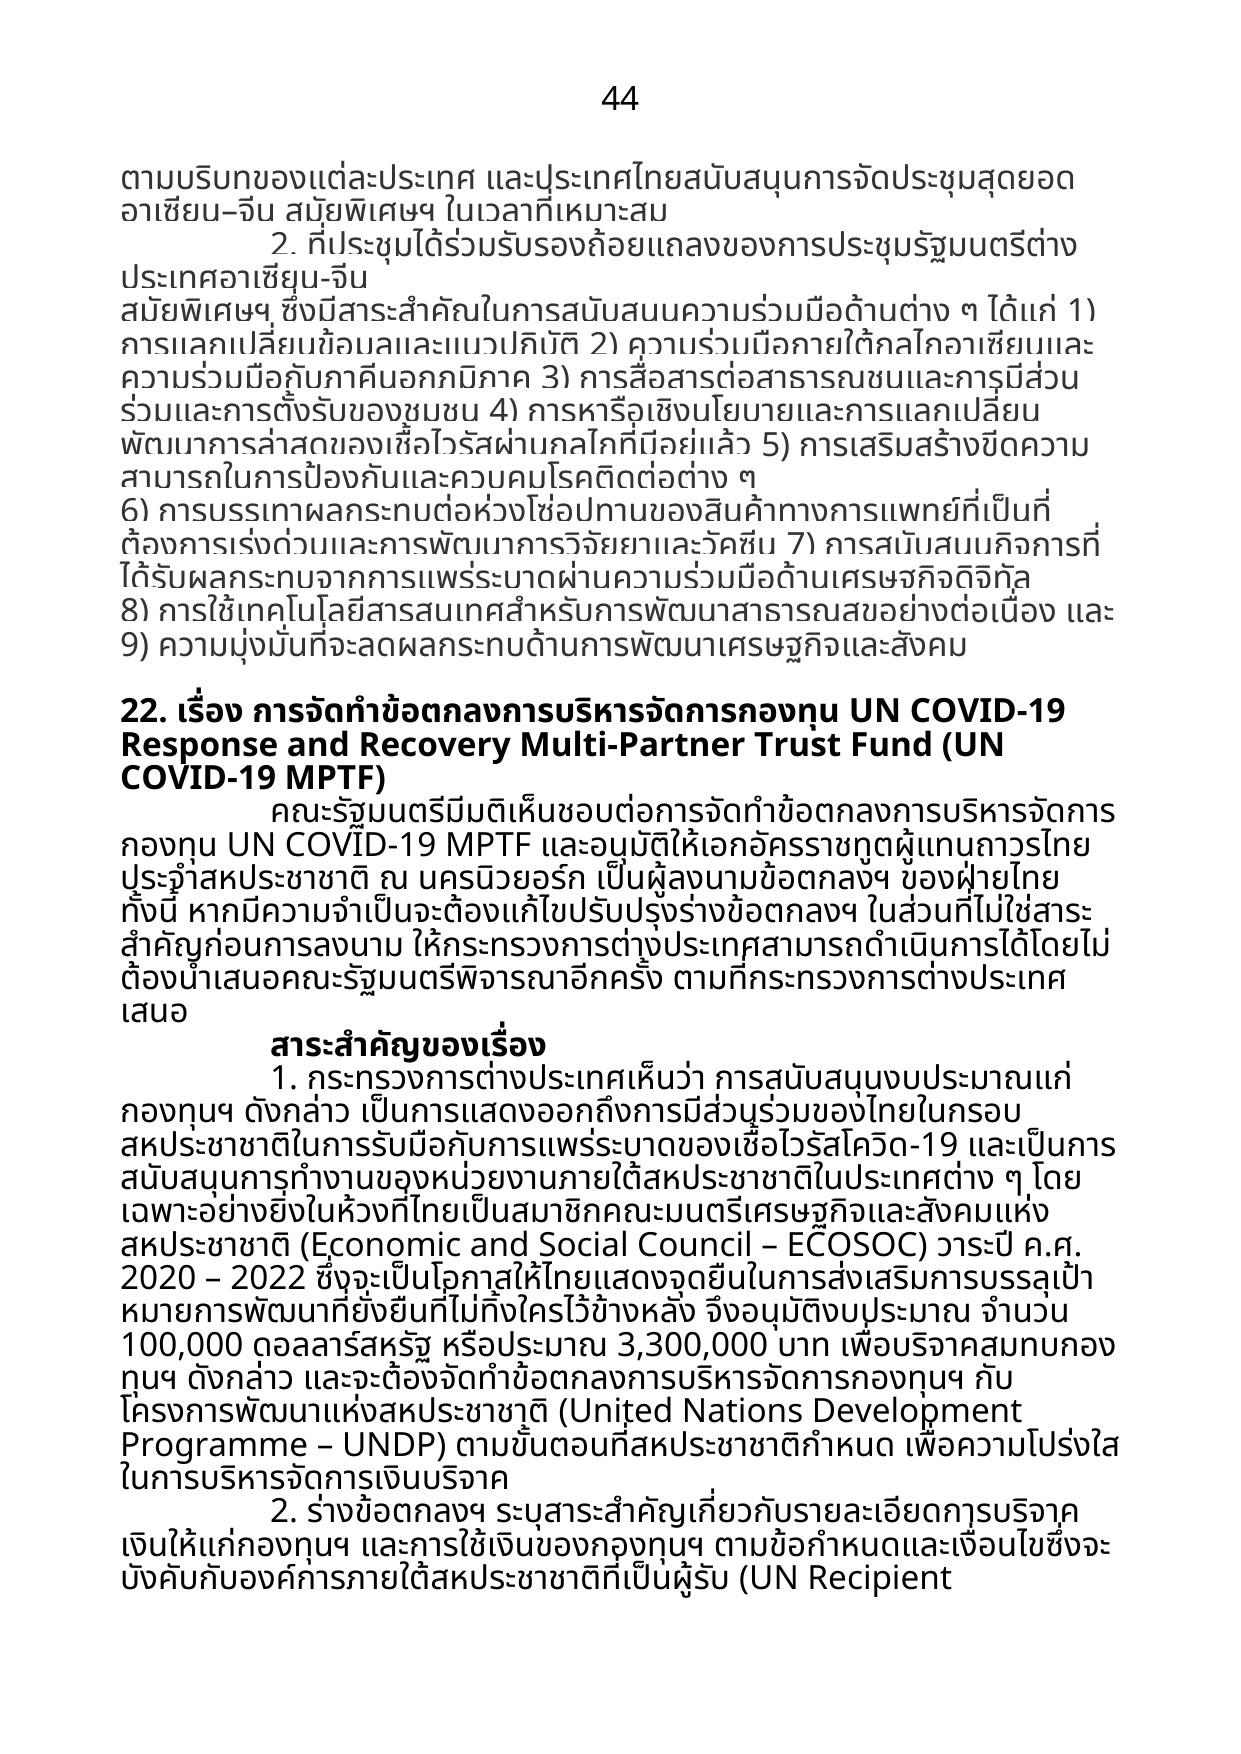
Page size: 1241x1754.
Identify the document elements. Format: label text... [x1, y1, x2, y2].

text 2. ที่ประชุมได้ร่วมรับรองถ้อยแถลงของการประชุมรัฐมนตรีต่างประเทศอาเซียน-จีน สมัยพิเศษฯ ซึ่งมีสาระสำคัญในการสนับสนุนความร่วมมือด้านต่าง ๆ ได้แก่ 1) การแลกเปลี่ยนข้อมูลและแนวปฏิบัติ 2) ความร่วมมือภายใต้กลไกอาเซียนและความร่วมมือกับภาคีนอกภูมิภาค 3) การสื่อสารต่อสาธารณชนและการมีส่วนร่วมและการตั้งรับของชุมชน 4) การหารือเชิงนโยบายและการแลกเปลี่ยนพัฒนาการล่าสุดของเชื้อไวรัสผ่านกลไกที่มีอยู่แล้ว 5) การเสริมสร้างขีดความสามารถในการป้องกันและควบคุมโรคติดต่อต่าง ๆ 6) การบรรเทาผลกระทบต่อห่วงโซ่อุปทานของสินค้าทางการแพทย์ที่เป็นที่ต้องการเร่งด่วนและการพัฒนาการวิจัยยาและวัคซีน 7) การสนับสนุนกิจการที่ได้รับผลกระทบจากการแพร่ระบาดผ่านความร่วมมือด้านเศรษฐกิจดิจิทัล 8) การใช้เทคโนโลยีสารสนเทศสำหรับการพัฒนาสาธารณสุขอย่างต่อเนื่อง และ 9) ความมุ่งมั่นที่จะลดผลกระทบด้านการพัฒนาเศรษฐกิจและสังคม [369, 229, 1120, 663]
text 1. กระทรวงการต่างประเทศเห็นว่า การสนับสนุนงบประมาณแก่กองทุนฯ ดังกล่าว เป็นการแสดงออกถึงการมีส่วนร่วมของไทยในกรอบสหประชาชาติในการรับมือกับการแพร่ระบาดของเชื้อไวรัสโควิด-19 และเป็นการสนับสนุนการทำงานของหน่วยงานภายใต้สหประชาชาติในประเทศต่าง ๆ โดยเฉพาะอย่างยิ่งในห้วงที่ไทยเป็นสมาชิกคณะมนตรีเศรษฐกิจและสังคมแห่งสหประชาชาติ (Economic and Social Council – ECOSOC) วาระปี ค.ศ. 2020 – 2022 ซึ่งจะเป็นโอกาสให้ไทยแสดงจุดยืนในการส่งเสริมการบรรลุเป้าหมายการพัฒนาที่ยั่งยืนที่ไม่ทิ้งใครไว้ข้างหลัง จึงอนุมัติงบประมาณ จำนวน 100,000 ดอลลาร์สหรัฐ หรือประมาณ 3,300,000 บาท เพื่อบริจาคสมทบกองทุนฯ ดังกล่าว และจะต้องจัดทำข้อตกลงการบริหารจัดการกองทุนฯ กับโครงการพัฒนาแห่งสหประชาชาติ (United Nations Development Programme – UNDP) ตามขั้นตอนที่สหประชาชาติกำหนด เพื่อความโปร่งใสในการบริหารจัดการเงินบริจาค [120, 1063, 1120, 1496]
text สาระสำคัญของเรื่อง [120, 1029, 1120, 1063]
text 22. เรื่อง การจัดทำข้อตกลงการบริหารจัดการกองทุน UN COVID-19 Response and Recovery Multi-Partner Trust Fund (UN COVID-19 MPTF) [120, 696, 1120, 796]
text คณะรัฐมนตรีมีมติเห็นชอบต่อการจัดทำข้อตกลงการบริหารจัดการกองทุน UN COVID-19 MPTF และอนุมัติให้เอกอัครราชทูตผู้แทนถาวรไทยประจำสหประชาชาติ ณ นครนิวยอร์ก เป็นผู้ลงนามข้อตกลงฯ ของฝ่ายไทย ทั้งนี้ หากมีความจำเป็นจะต้องแก้ไขปรับปรุงร่างข้อตกลงฯ ในส่วนที่ไม่ใช่สาระสำคัญก่อนการลงนาม ให้กระทรวงการต่างประเทศสามารถดำเนินการได้โดยไม่ต้องนำเสนอคณะรัฐมนตรีพิจารณาอีกครั้ง ตามที่กระทรวงการต่างประเทศ เสนอ [120, 796, 1120, 1029]
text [120, 1496, 1120, 1596]
